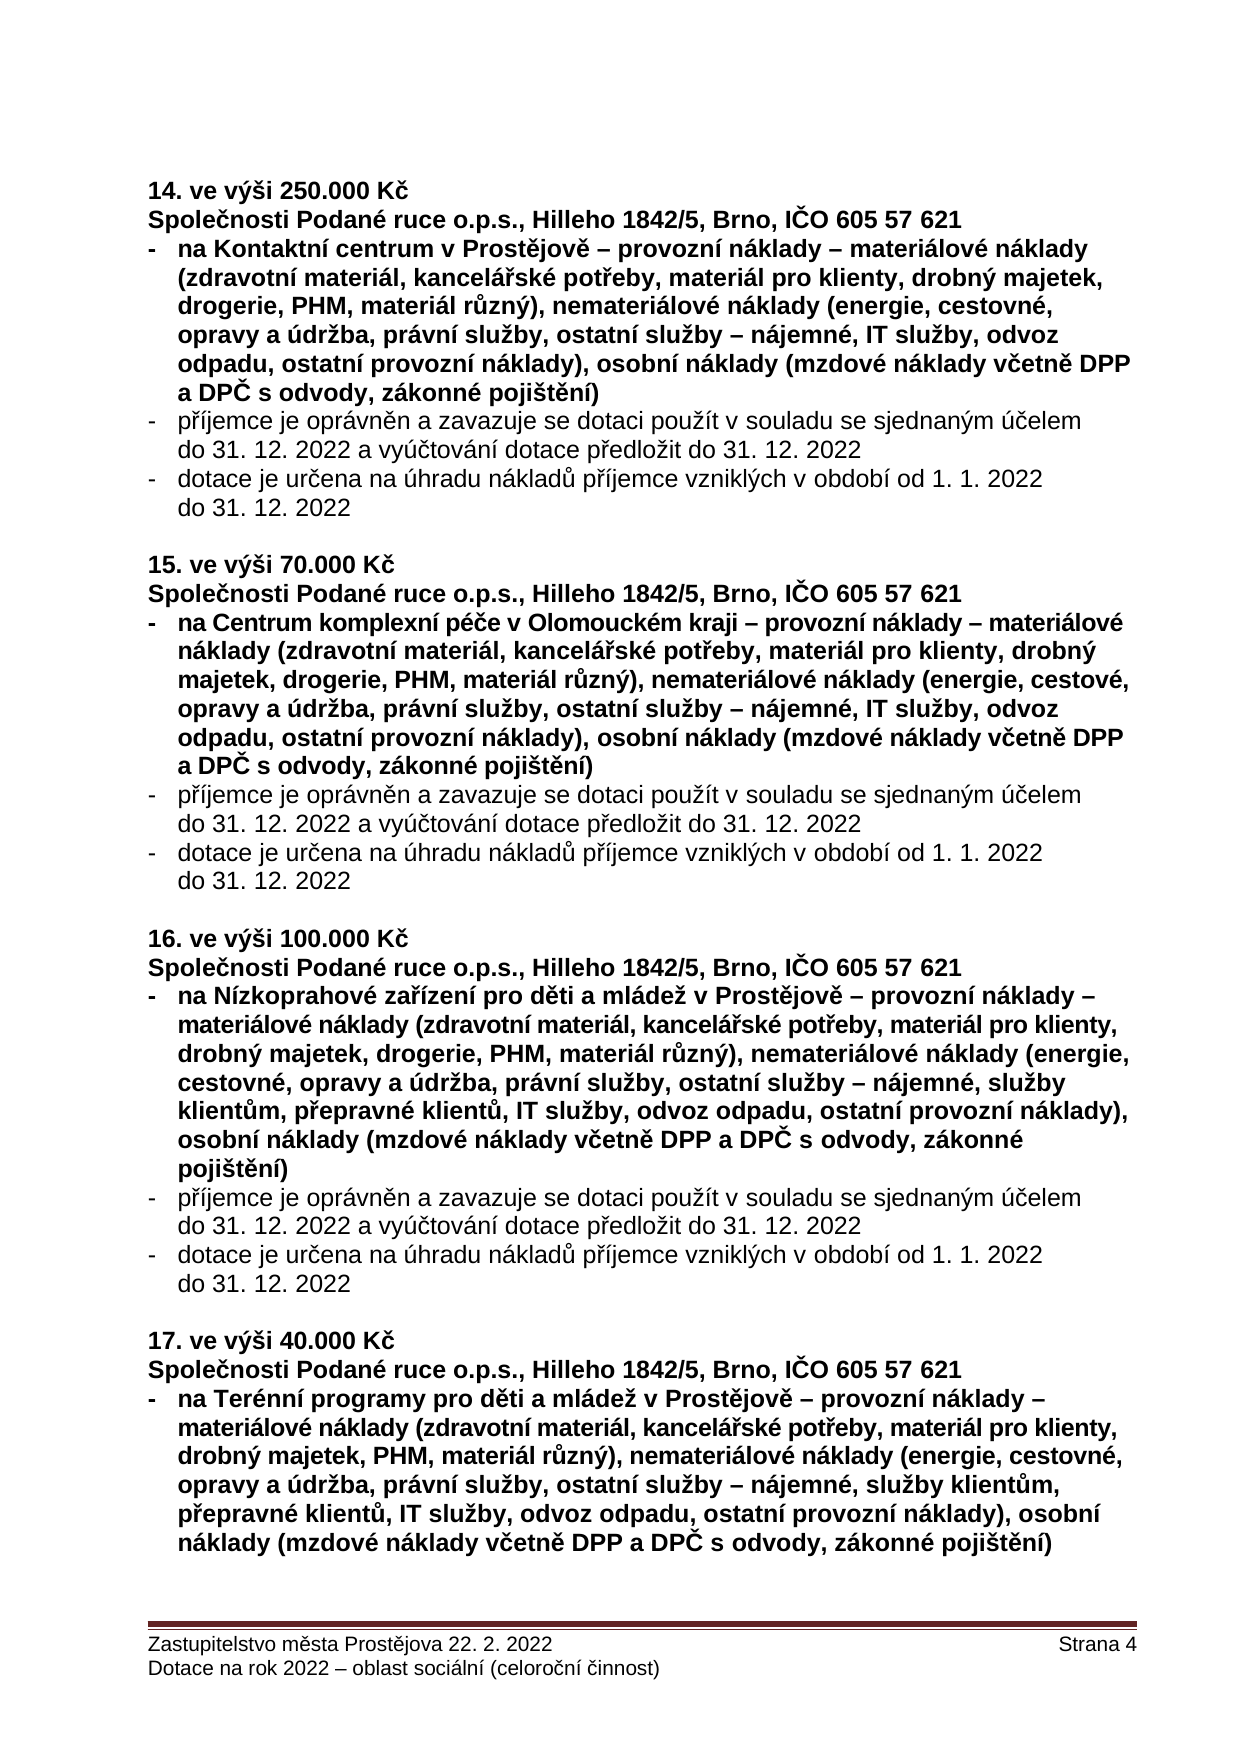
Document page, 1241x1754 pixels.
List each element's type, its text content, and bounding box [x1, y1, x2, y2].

text Společnosti Podané ruce o.p.s., Hilleho 1842/5, Brno, IČO 605 57 621 [148, 579, 1137, 608]
list dotace je určena na úhradu nákladů příjemce vzniklých v období od 1. 1. 2022 do 31. 12. 2022 [148, 464, 1137, 521]
text 17. ve výši 40.000 Kč [148, 1326, 1137, 1355]
text Společnosti Podané ruce o.p.s., Hilleho 1842/5, Brno, IČO 605 57 621 [148, 1355, 1137, 1384]
list příjemce je oprávněn a zavazuje se dotaci použít v souladu se sjednaným účelem do 31. 12. 2022 a vyúčtování dotace předložit do 31. 12. 2022 [148, 1183, 1137, 1240]
list na Kontaktní centrum v Prostějově – provozní náklady – materiálové náklady (zdravotní materiál, kancelářské potřeby, materiál pro klienty, drobný majetek, drogerie, PHM, materiál různý), nemateriálové náklady (energie, cestovné, opravy a údržba, právní služby, ostatní služby – nájemné, IT služby, odvoz odpadu, ostatní provozní náklady), osobní náklady (mzdové náklady včetně DPP a DPČ s odvody, zákonné pojištění) [148, 234, 1137, 406]
list příjemce je oprávněn a zavazuje se dotaci použít v souladu se sjednaným účelem do 31. 12. 2022 a vyúčtování dotace předložit do 31. 12. 2022 [148, 406, 1137, 464]
text 14. ve výši 250.000 Kč [148, 176, 1137, 205]
text Společnosti Podané ruce o.p.s., Hilleho 1842/5, Brno, IČO 605 57 621 [148, 953, 1137, 981]
list na Centrum komplexní péče v Olomouckém kraji – provozní náklady – materiálové náklady (zdravotní materiál, kancelářské potřeby, materiál pro klienty, drobný majetek, drogerie, PHM, materiál různý), nemateriálové náklady (energie, cestové, opravy a údržba, právní služby, ostatní služby – nájemné, IT služby, odvoz odpadu, ostatní provozní náklady), osobní náklady (mzdové náklady včetně DPP a DPČ s odvody, zákonné pojištění) [148, 608, 1137, 780]
list na Nízkoprahové zařízení pro děti a mládež v Prostějově – provozní náklady – materiálové náklady (zdravotní materiál, kancelářské potřeby, materiál pro klienty, drobný majetek, drogerie, PHM, materiál různý), nemateriálové náklady (energie, cestovné, opravy a údržba, právní služby, ostatní služby – nájemné, služby klientům, přepravné klientů, IT služby, odvoz odpadu, ostatní provozní náklady), osobní náklady (mzdové náklady včetně DPP a DPČ s odvody, zákonné pojištění) [148, 981, 1137, 1183]
text Společnosti Podané ruce o.p.s., Hilleho 1842/5, Brno, IČO 605 57 621 [148, 205, 1137, 234]
text 16. ve výši 100.000 Kč [148, 924, 1137, 953]
list na Terénní programy pro děti a mládež v Prostějově – provozní náklady – materiálové náklady (zdravotní materiál, kancelářské potřeby, materiál pro klienty, drobný majetek, PHM, materiál různý), nemateriálové náklady (energie, cestovné, opravy a údržba, právní služby, ostatní služby – nájemné, služby klientům, přepravné klientů, IT služby, odvoz odpadu, ostatní provozní náklady), osobní náklady (mzdové náklady včetně DPP a DPČ s odvody, zákonné pojištění) [148, 1384, 1137, 1556]
list příjemce je oprávněn a zavazuje se dotaci použít v souladu se sjednaným účelem do 31. 12. 2022 a vyúčtování dotace předložit do 31. 12. 2022 [148, 780, 1137, 838]
list dotace je určena na úhradu nákladů příjemce vzniklých v období od 1. 1. 2022 do 31. 12. 2022 [148, 1240, 1137, 1298]
text 15. ve výši 70.000 Kč [148, 550, 1137, 579]
list dotace je určena na úhradu nákladů příjemce vzniklých v období od 1. 1. 2022 do 31. 12. 2022 [148, 838, 1137, 895]
